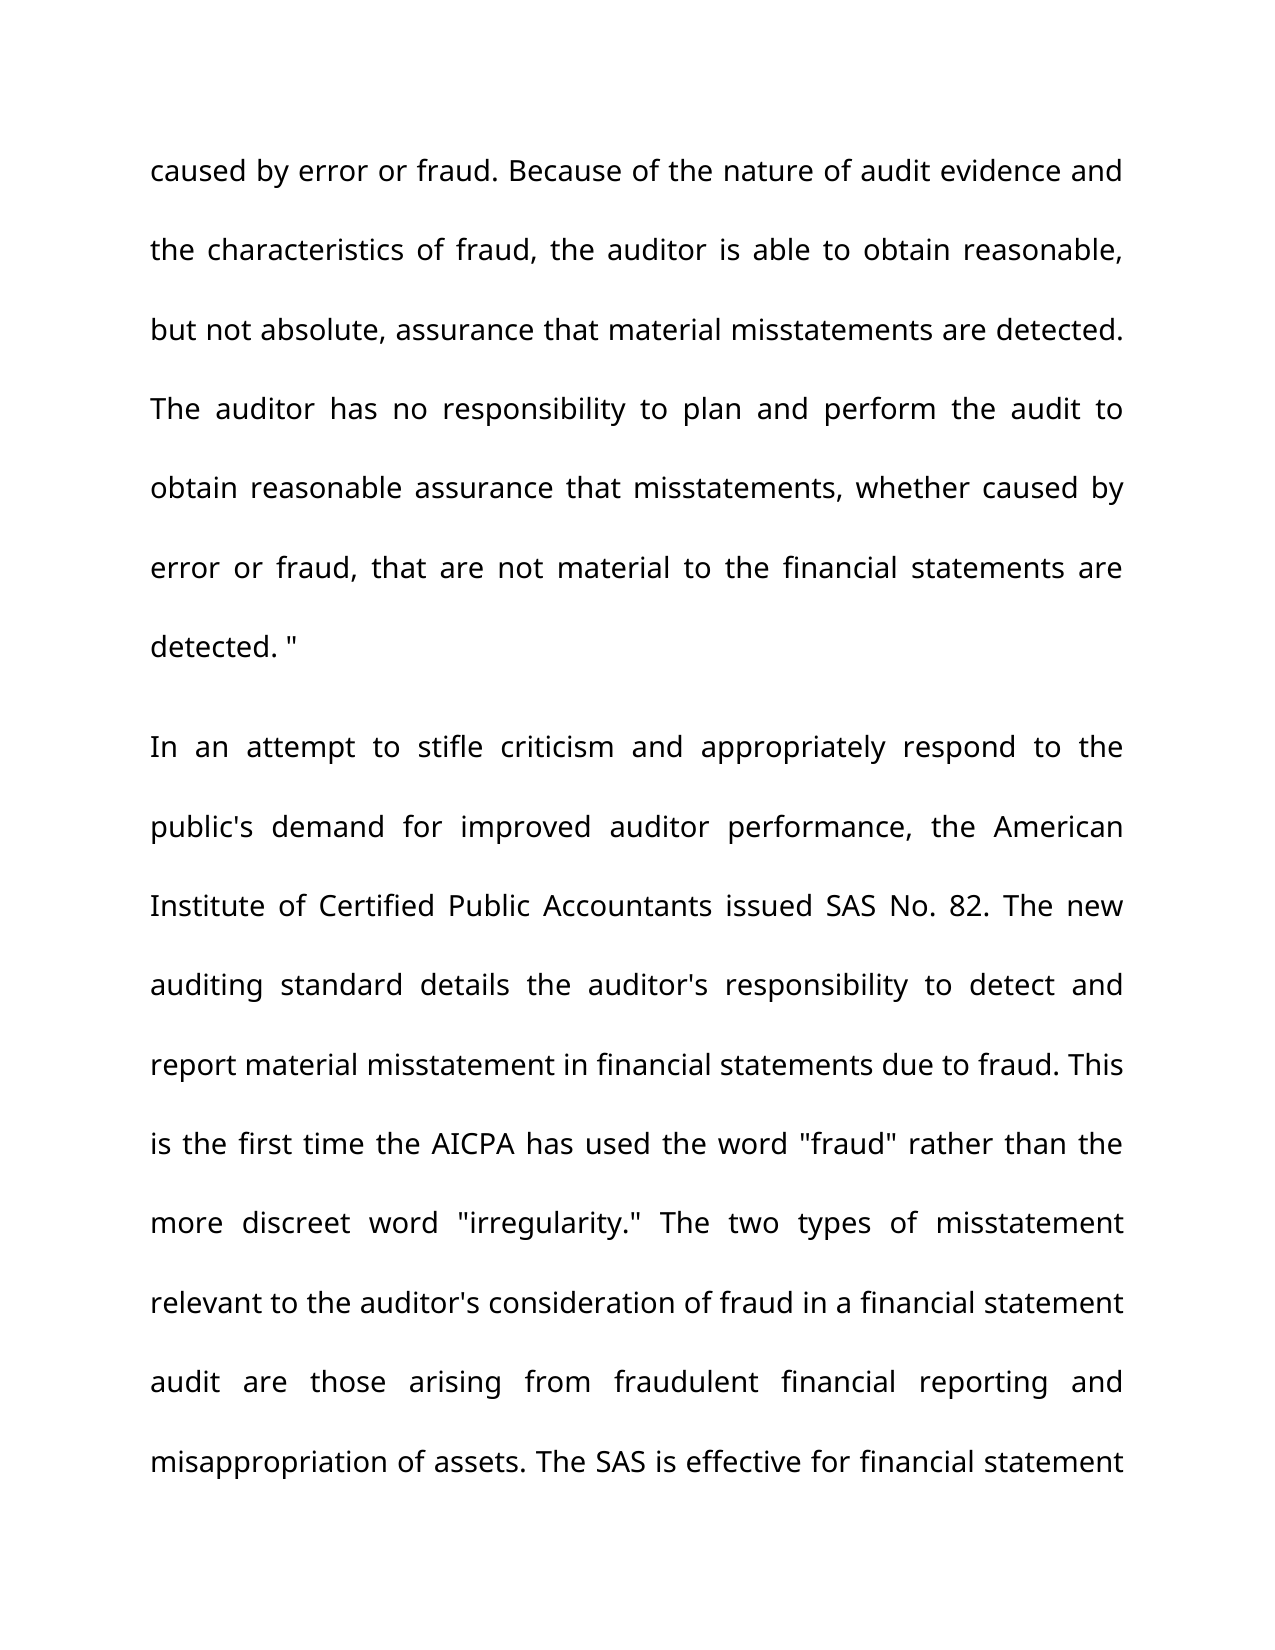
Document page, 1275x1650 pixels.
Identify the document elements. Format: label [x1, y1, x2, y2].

text [150, 726, 1125, 1481]
text [150, 150, 1125, 666]
